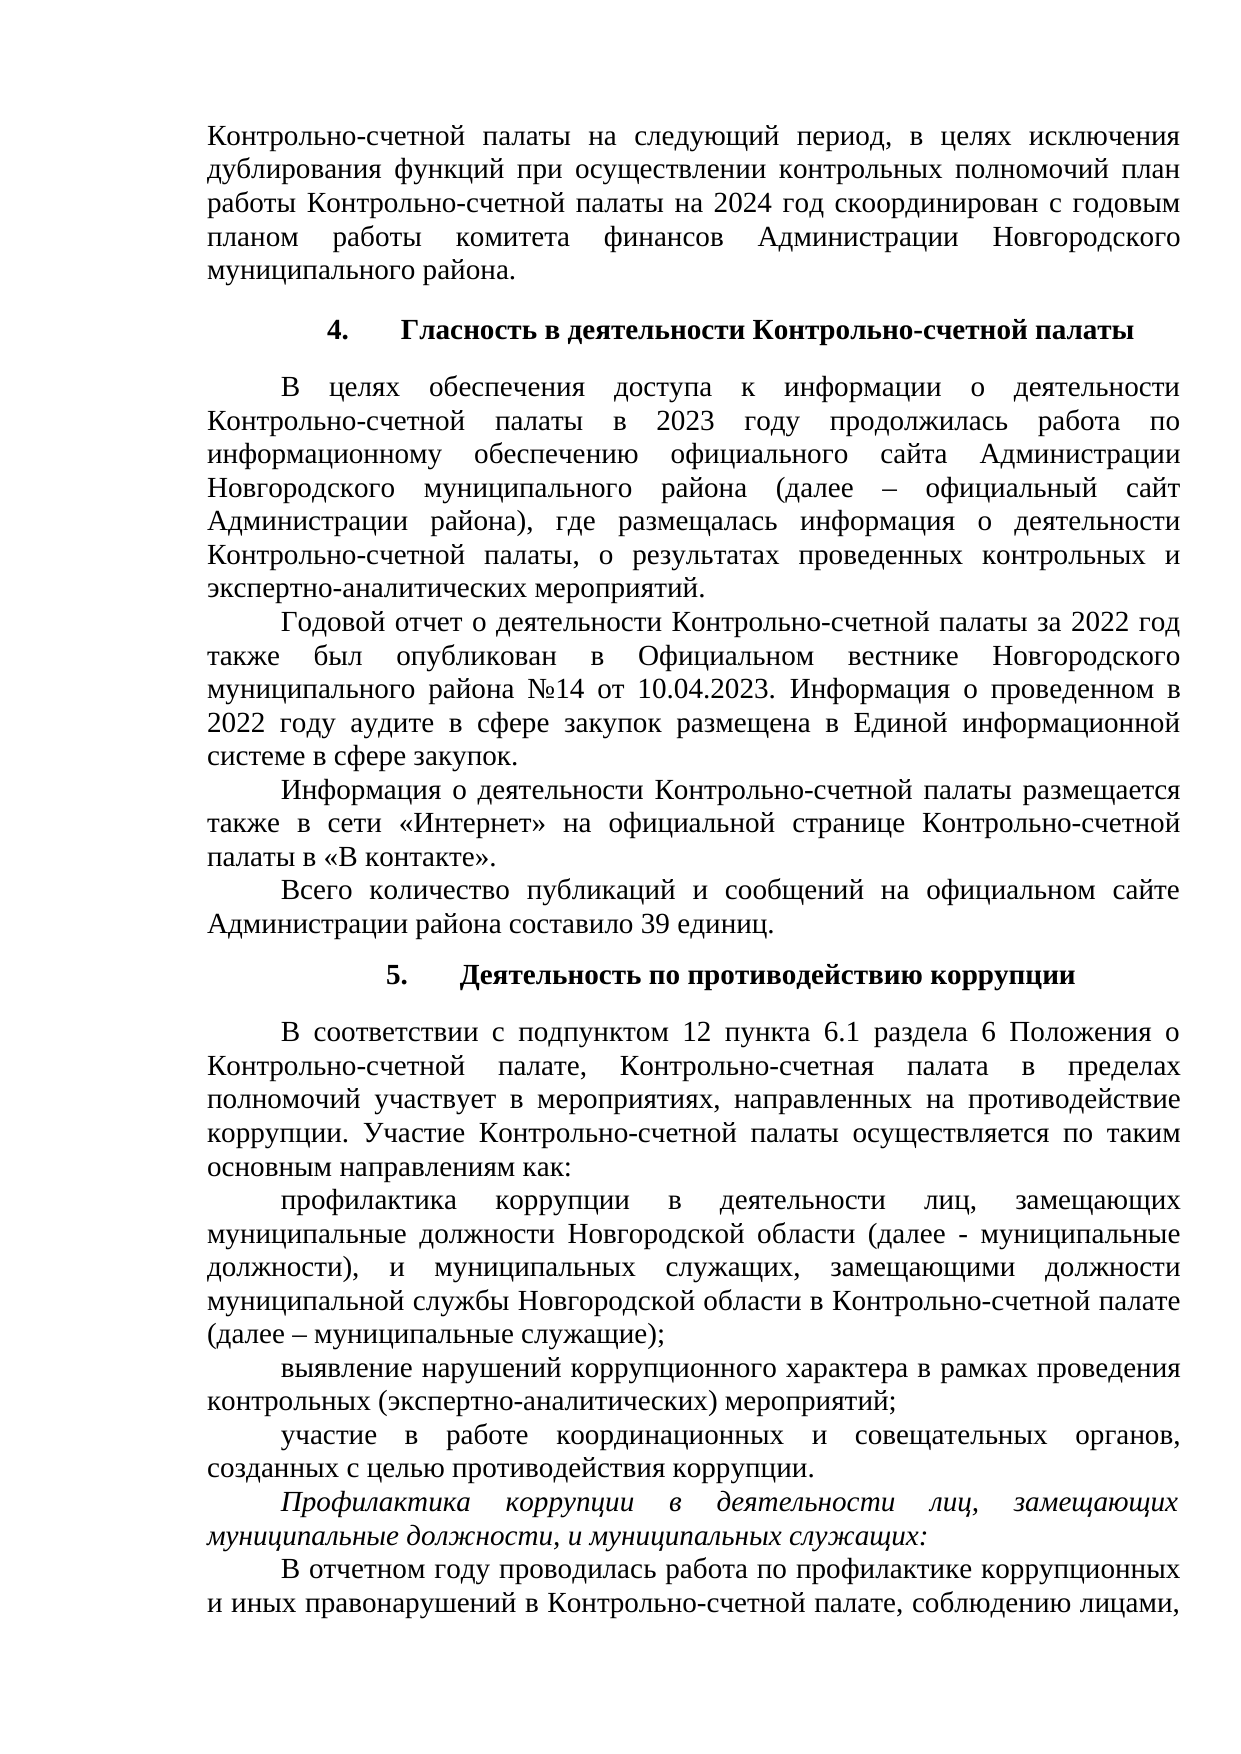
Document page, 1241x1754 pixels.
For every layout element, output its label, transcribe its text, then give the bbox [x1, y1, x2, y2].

text участие в работе координационных и совещательных органов, созданных с целью противодействия коррупции. [207, 1417, 1181, 1484]
text профилактика коррупции в деятельности лиц, замещающих муниципальные должности Новгородской области (далее - муниципальные должности), и муниципальных служащих, замещающими должности муниципальной службы Новгородской области в Контрольно-счетной палате (далее – муниципальные служащие); [207, 1182, 1181, 1350]
text В целях обеспечения доступа к информации о деятельности Контрольно-счетной палаты в 2023 году продолжилась работа по информационному обеспечению официального сайта Администрации Новгородского муниципального района (далее – официальный сайт Администрации района), где размещалась информация о деятельности Контрольно-счетной палаты, о результатах проведенных контрольных и экспертно-аналитических мероприятий. [207, 369, 1181, 604]
text Информация о деятельности Контрольно-счетной палаты размещается также в сети «Интернет» на официальной странице Контрольно-счетной палаты в «В контакте». [207, 772, 1181, 872]
text Профилактика коррупции в деятельности лиц, замещающих муниципальные должности, и муниципальных служащих: [207, 1484, 1181, 1551]
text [207, 118, 1181, 286]
list Гласность в деятельности Контрольно-счетной палаты [207, 319, 1181, 344]
text Годовой отчет о деятельности Контрольно-счетной палаты за 2022 год также был опубликован в Официальном вестнике Новгородского муниципального района №14 от 10.04.2023. Информация о проведенном в 2022 году аудите в сфере закупок размещена в Единой информационной системе в сфере закупок. [207, 604, 1181, 772]
text В соответствии с подпунктом 12 пункта 6.1 раздела 6 Положения о Контрольно-счетной палате, Контрольно-счетная палата в пределах полномочий участвует в мероприятиях, направленных на противодействие коррупции. Участие Контрольно-счетной палаты осуществляется по таким основным направлениям как: [207, 1014, 1181, 1182]
text Всего количество публикаций и сообщений на официальном сайте Администрации района составило 39 единиц. [207, 872, 1181, 939]
text выявление нарушений коррупционного характера в рамках проведения контрольных (экспертно-аналитических) мероприятий; [207, 1350, 1181, 1417]
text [207, 1551, 1181, 1618]
list Деятельность по противодействию коррупции [207, 964, 1181, 989]
